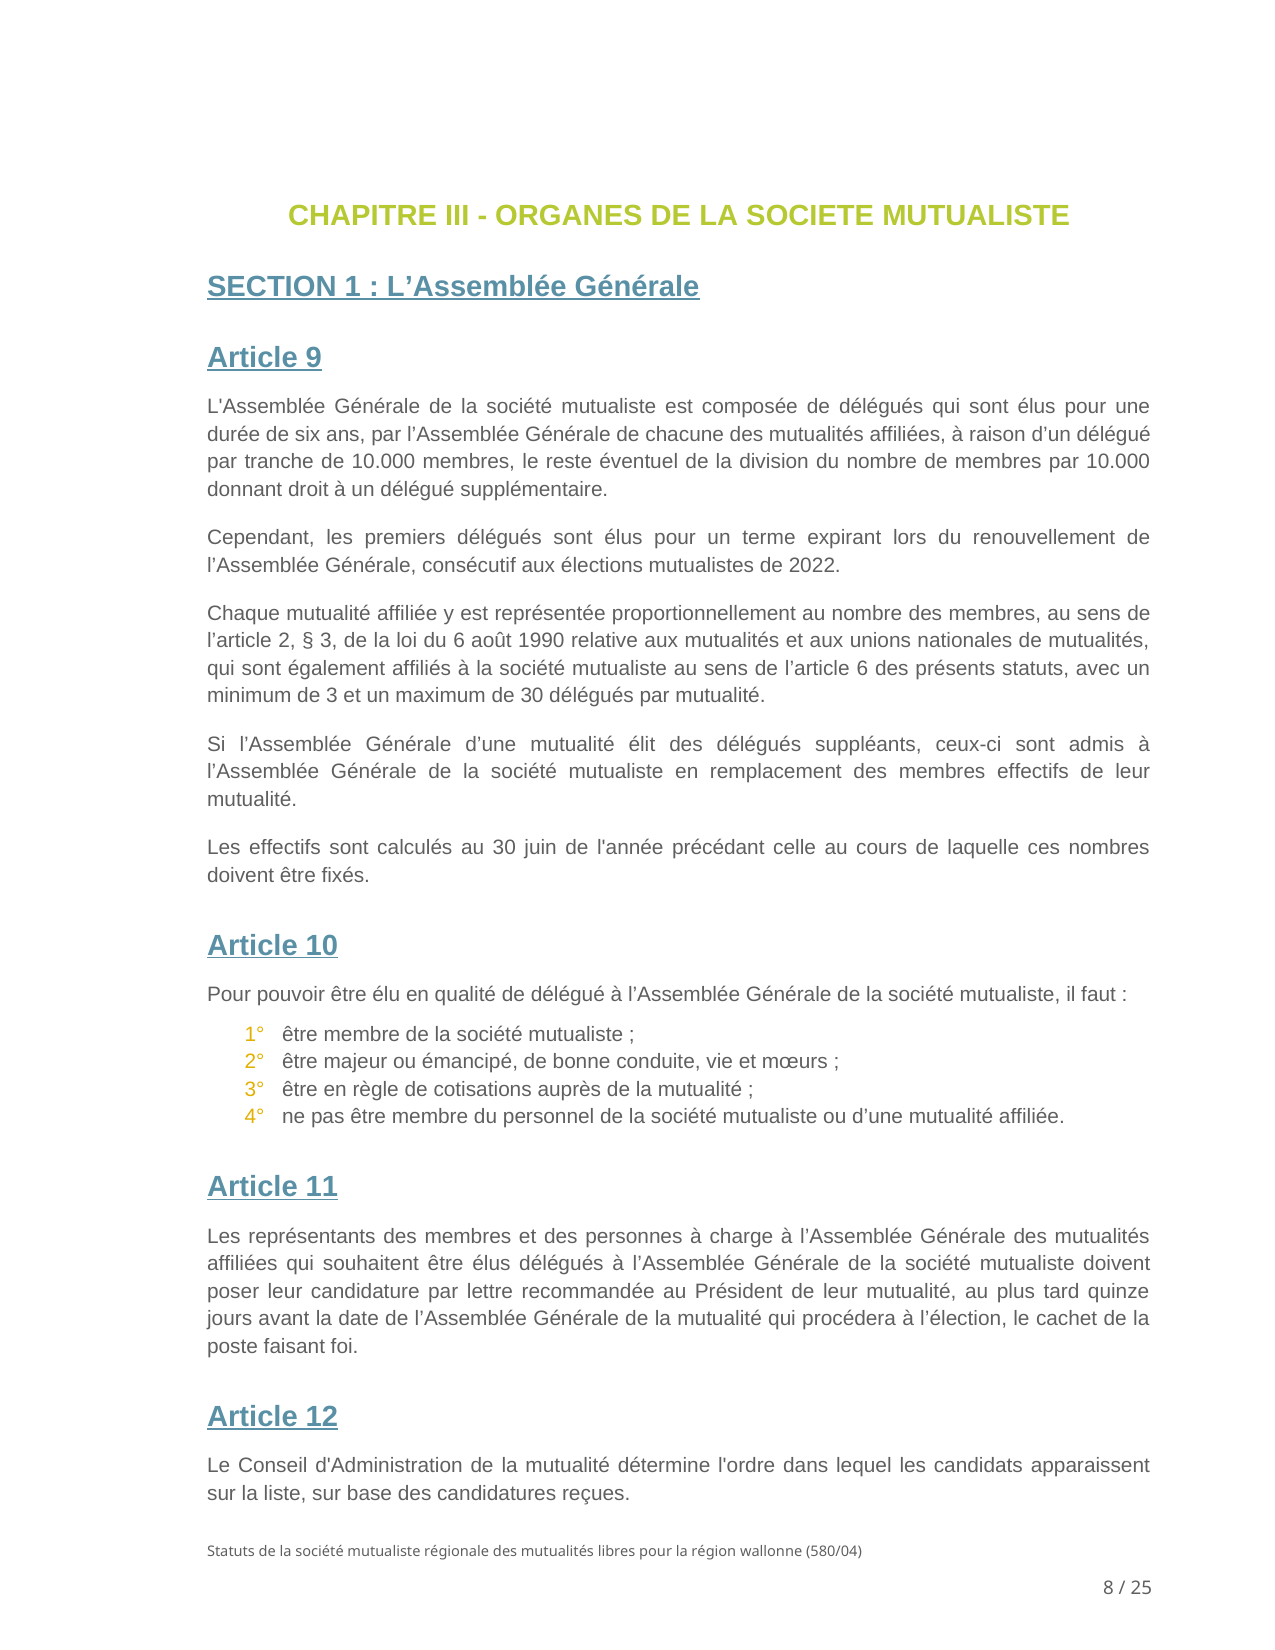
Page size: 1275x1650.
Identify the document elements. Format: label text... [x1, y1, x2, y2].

list être en règle de cotisations auprès de la mutualité ; [244, 1077, 1152, 1101]
text Si l’Assemblée Générale d’une mutualité élit des délégués suppléants, ceux-ci sont admis à l’Assemblée Générale de la société mutualiste en remplacement des membres effectifs de leur mutualité. [207, 732, 1152, 811]
subtitle Article 11 [207, 1169, 1152, 1203]
subtitle SECTION 1 : L’Assemblée Générale [207, 269, 1152, 302]
list être membre de la société mutualiste ; [244, 1022, 1152, 1046]
text Les représentants des membres et des personnes à charge à l’Assemblée Générale des mutualités affiliées qui souhaitent être élus délégués à l’Assemblée Générale de la société mutualiste doivent poser leur candidature par lettre recommandée au Président de leur mutualité, au plus tard quinze jours avant la date de l’Assemblée Générale de la mutualité qui procédera à l’élection, le cachet de la poste faisant foi. [207, 1224, 1152, 1358]
text Les effectifs sont calculés au 30 juin de l'année précédant celle au cours de laquelle ces nombres doivent être fixés. [207, 835, 1152, 886]
subtitle chapitre iii - ORGANES DE La societe mutualiste [207, 198, 1152, 231]
text Cependant, les premiers délégués sont élus pour un terme expirant lors du renouvellement de l’Assemblée Générale, consécutif aux élections mutualistes de 2022. [207, 525, 1152, 576]
text Le Conseil d'Administration de la mutualité détermine l'ordre dans lequel les candidats apparaissent sur la liste, sur base des candidatures reçues. [207, 1453, 1152, 1504]
text Chaque mutualité affiliée y est représentée proportionnellement au nombre des membres, au sens de l’article 2, § 3, de la loi du 6 août 1990 relative aux mutualités et aux unions nationales de mutualités, qui sont également affiliés à la société mutualiste au sens de l’article 6 des présents statuts, avec un minimum de 3 et un maximum de 30 délégués par mutualité. [207, 601, 1152, 707]
list être majeur ou émancipé, de bonne conduite, vie et mœurs ; [244, 1049, 1152, 1073]
subtitle Article 12 [207, 1399, 1152, 1432]
text L'Assemblée Générale de la société mutualiste est composée de délégués qui sont élus pour une durée de six ans, par l’Assemblée Générale de chacune des mutualités affiliées, à raison d’un délégué par tranche de 10.000 membres, le reste éventuel de la division du nombre de membres par 10.000 donnant droit à un délégué supplémentaire. [207, 394, 1152, 501]
subtitle Article 10 [207, 927, 1152, 961]
subtitle Article 9 [207, 340, 1152, 373]
list ne pas être membre du personnel de la société mutualiste ou d’une mutualité affiliée. [244, 1104, 1152, 1128]
text Pour pouvoir être élu en qualité de délégué à l’Assemblée Générale de la société mutualiste, il faut : [207, 982, 1152, 1006]
